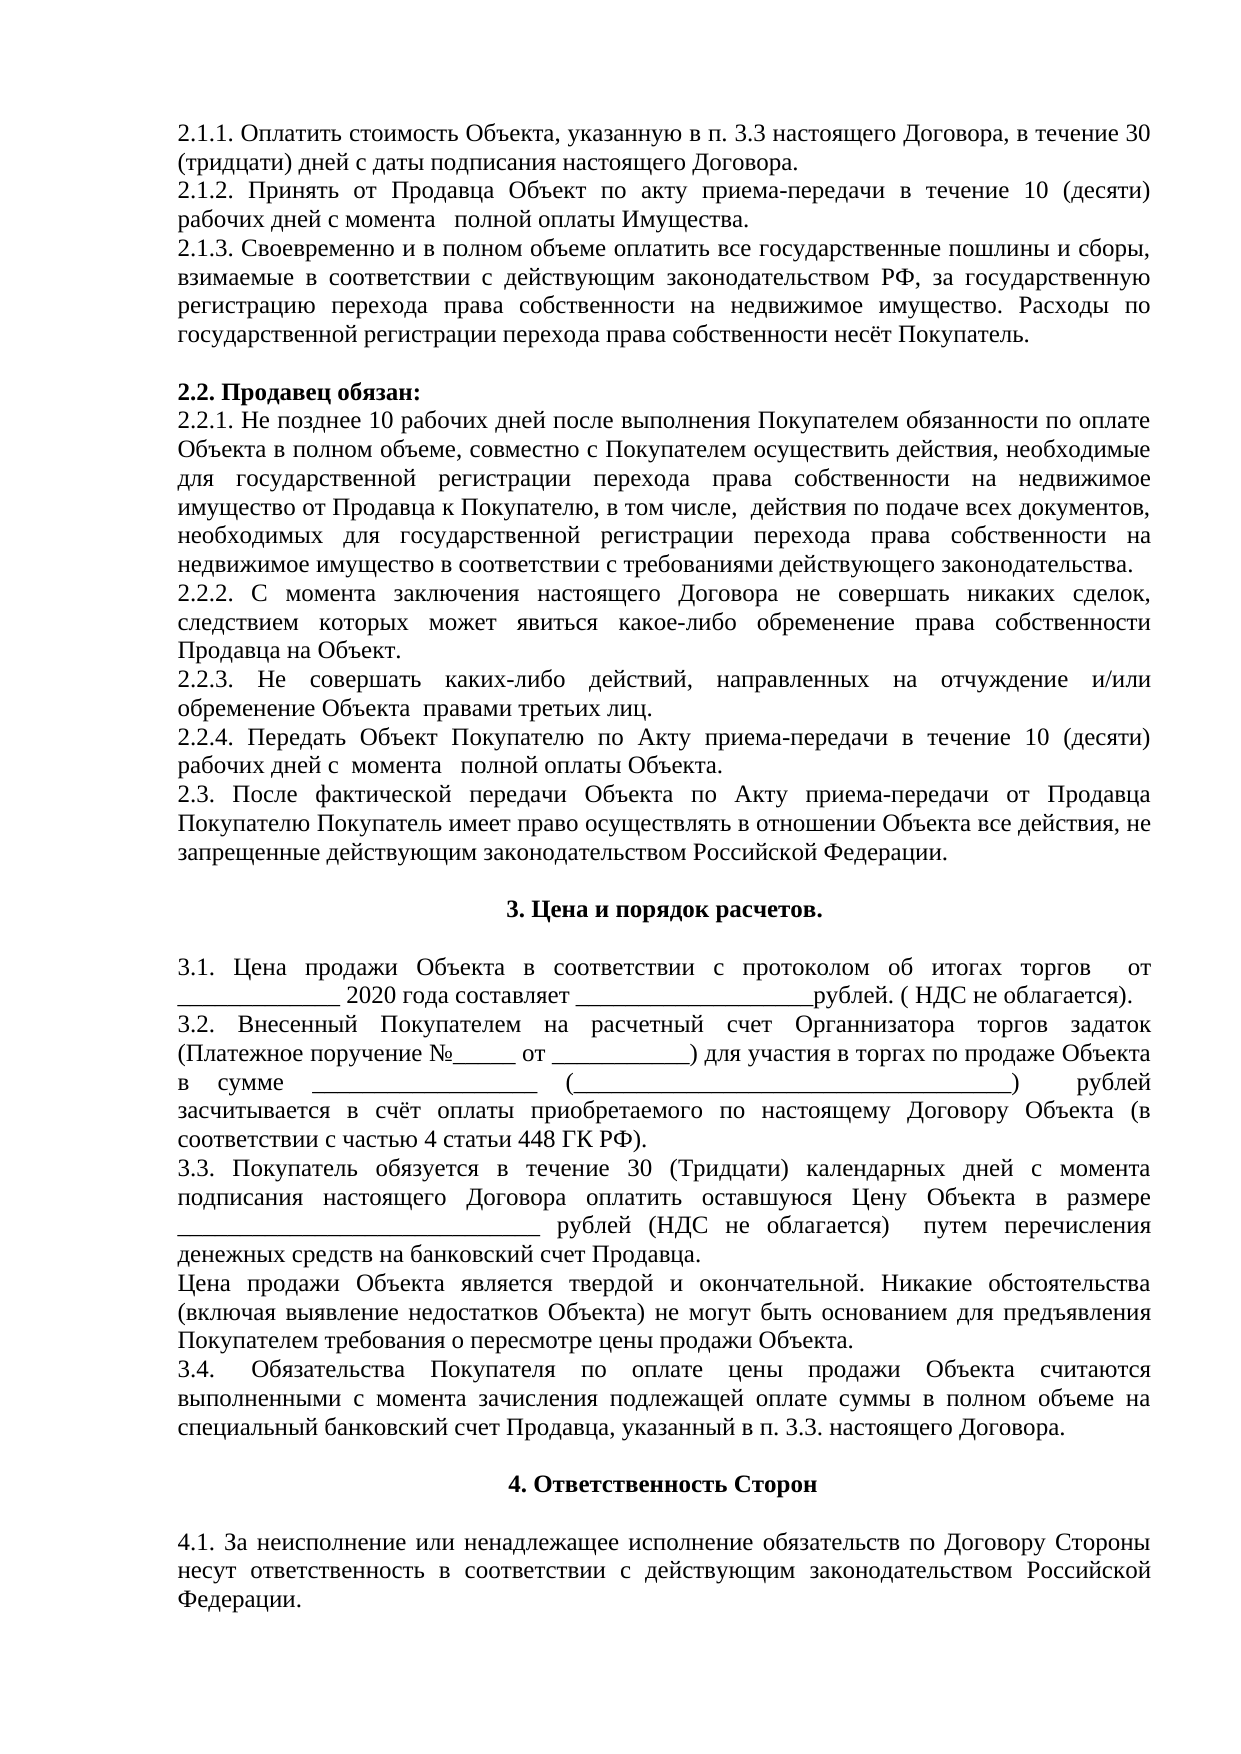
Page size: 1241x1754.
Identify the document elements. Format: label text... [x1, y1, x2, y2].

text 2.2.1. Не позднее 10 рабочих дней после выполнения Покупателем обязанности по оплате Объекта в полном объеме, совместно с Покупателем осуществить действия, необходимые для государственной регистрации перехода права собственности на недвижимое имущество от Продавца к Покупателю, в том числе, действия по подаче всех документов, необходимых для государственной регистрации перехода права собственности на недвижимое имущество в соответствии с требованиями действующего законодательства. [177, 406, 1152, 578]
text 2.2.3. Не совершать каких-либо действий, направленных на отчуждение и/или обременение Объекта правами третьих лиц. [177, 664, 1152, 722]
text Цена продажи Объекта является твердой и окончательной. Никакие обстоятельства (включая выявление недостатков Объекта) не могут быть основанием для предъявления Покупателем требования о пересмотре цены продажи Объекта. [177, 1268, 1152, 1354]
text 2.1.3. Своевременно и в полном объеме оплатить все государственные пошлины и сборы, взимаемые в соответствии с действующим законодательством РФ, за государственную регистрацию перехода права собственности на недвижимое имущество. Расходы по государственной регистрации перехода права собственности несёт Покупатель. [177, 233, 1152, 348]
text 2.1.1. Оплатить стоимость Объекта, указанную в п. 3.3 настоящего Договора, в течение 30 (тридцати) дней с даты подписания настоящего Договора. [177, 118, 1152, 176]
text 2.2.2. С момента заключения настоящего Договора не совершать никаких сделок, следствием которых может явиться какое-либо обременение права собственности Продавца на Объект. [177, 578, 1152, 664]
text 3.3. Покупатель обязуется в течение 30 (Тридцати) календарных дней с момента подписания настоящего Договора оплатить оставшуюся Цену Объекта в размере _____________________________ рублей (НДС не облагается) путем перечисления денежных средств на банковский счет Продавца. [177, 1153, 1152, 1268]
text 2.1.2. Принять от Продавца Объект по акту приема-передачи в течение 10 (десяти) рабочих дней с момента полной оплаты Имущества. [177, 176, 1152, 233]
text 2.2. Продавец обязан: [177, 377, 1152, 406]
text 2.2.4. Передать Объект Покупателю по Акту приема-передачи в течение 10 (десяти) рабочих дней с момента полной оплаты Объекта. [177, 722, 1152, 779]
text 4. Ответственность Сторон [177, 1469, 1148, 1498]
text 3. Цена и порядок расчетов. [177, 894, 1152, 923]
text 2.3. После фактической передачи Объекта по Акту приема-передачи от Продавца Покупателю Покупатель имеет право осуществлять в отношении Объекта все действия, не запрещенные действующим законодательством Российской Федерации. [177, 779, 1152, 866]
text 3.2. Внесенный Покупателем на расчетный счет Органнизатора торгов задаток (Платежное поручение №_____ от ___________) для участия в торгах по продаже Объекта в сумме __________________ (___________________________________) рублей засчитывается в счёт оплаты приобретаемого по настоящему Договору Объекта (в соответствии с частью 4 статьи 448 ГК РФ). [177, 1009, 1152, 1153]
text 3.1. Цена продажи Объекта в соответствии с протоколом об итогах торгов от _____________ 2020 года составляет ___________________рублей. ( НДС не облагается). [177, 952, 1152, 1009]
text 4.1. За неисполнение или ненадлежащее исполнение обязательств по Договору Стороны несут ответственность в соответствии с действующим законодательством Российской Федерации. [177, 1527, 1152, 1613]
list Обязательства Покупателя по оплате цены продажи Объекта считаются выполненными с момента зачисления подлежащей оплате суммы в полном объеме на специальный банковский счет Продавца, указанный в п. 3.3. настоящего Договора. [177, 1354, 1152, 1441]
